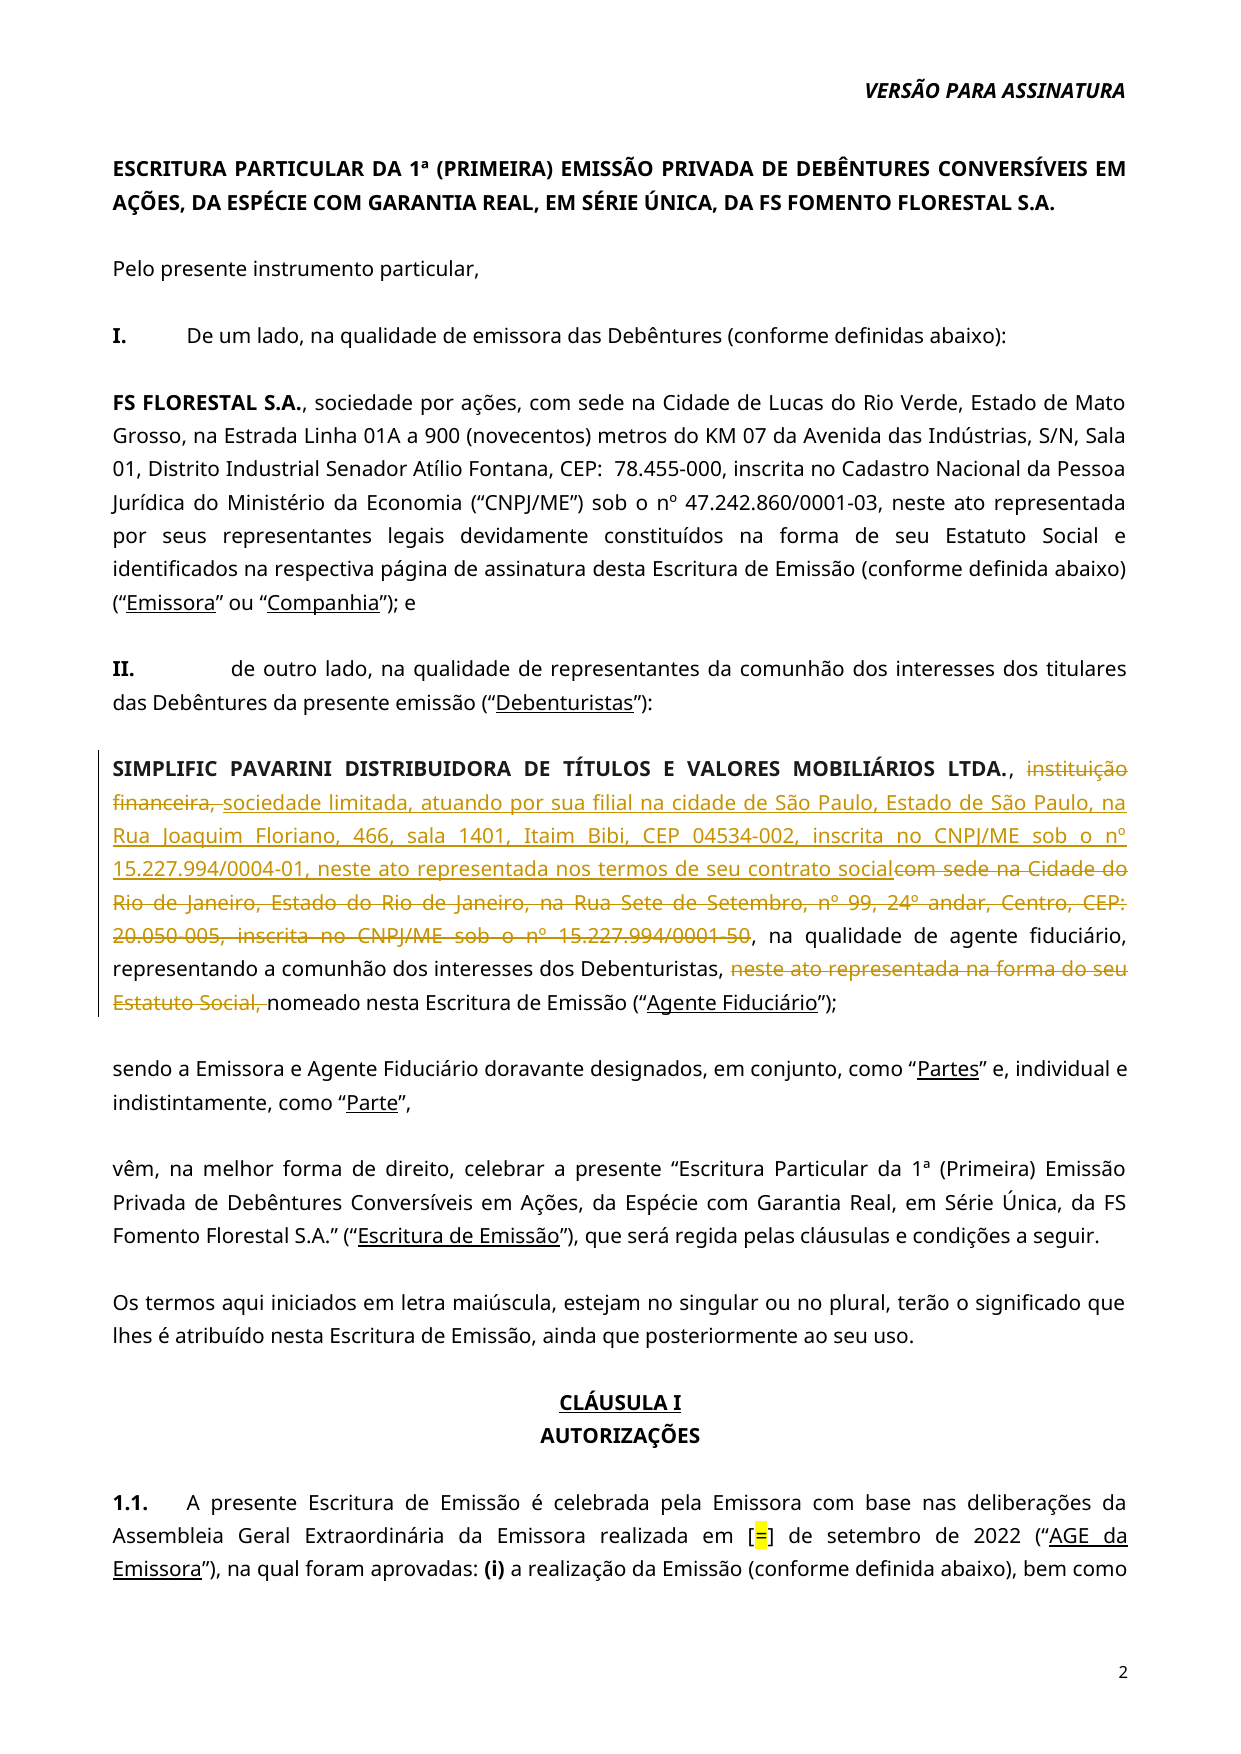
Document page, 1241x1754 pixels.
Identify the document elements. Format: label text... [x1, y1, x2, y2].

list De um lado, na qualidade de emissora das Debêntures (conforme definidas abaixo): [112, 317, 1128, 350]
text vêm, na melhor forma de direito, celebrar a presente “Escritura Particular da 1ª (Primeira) Emissão Privada de Debêntures Conversíveis em Ações, da Espécie com Garantia Real, em Série Única, da FS Fomento Florestal S.A.” (“Escritura de Emissão”), que será regida pelas cláusulas e condições a seguir. [112, 1150, 1128, 1250]
list SIMPLIFIC PAVARINI DISTRIBUIDORA DE TÍTULOS E VALORES MOBILIÁRIOS LTDA., , na qualidade de agente fiduciário, representando a comunhão dos interesses dos Debenturistas, nomeado nesta Escritura de Emissão (“Agente Fiduciário”); [112, 750, 1128, 1017]
text ESCRITURA PARTICULAR DA 1ª (PRIMEIRA) EMISSÃO PRIVADA DE DEBÊNTURES CONVERSÍVEIS EM AÇÕES, DA ESPÉCIE COM GARANTIA REAL, EM SÉRIE ÚNICA, DA FS FOMENTO FLORESTAL S.A. [112, 150, 1128, 217]
text sendo a Emissora e Agente Fiduciário doravante designados, em conjunto, como “Partes” e, individual e indistintamente, como “Parte”, [112, 1050, 1128, 1117]
list de outro lado, na qualidade de representantes da comunhão dos interesses dos titulares das Debêntures da presente emissão (“Debenturistas”): [112, 650, 1128, 717]
subtitle CLÁUSULA I AUTORIZAÇÕES [112, 1383, 1128, 1450]
list FS FLORESTAL S.A., sociedade por ações, com sede na Cidade de Lucas do Rio Verde, Estado de Mato Grosso, na Estrada Linha 01A a 900 (novecentos) metros do KM 07 da Avenida das Indústrias, S/N, Sala 01, Distrito Industrial Senador Atílio Fontana, CEP: 78.455-000, inscrita no Cadastro Nacional da Pessoa Jurídica do Ministério da Economia (“CNPJ/ME”) sob o nº 47.242.860/0001-03, neste ato representada por seus representantes legais devidamente constituídos na forma de seu Estatuto Social e identificados na respectiva página de assinatura desta Escritura de Emissão (conforme definida abaixo) (“Emissora” ou “Companhia”); e [112, 383, 1128, 617]
text Pelo presente instrumento particular, [112, 250, 1128, 283]
text Os termos aqui iniciados em letra maiúscula, estejam no singular ou no plural, terão o significado que lhes é atribuído nesta Escritura de Emissão, ainda que posteriormente ao seu uso. [112, 1283, 1128, 1350]
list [112, 1483, 1128, 1583]
